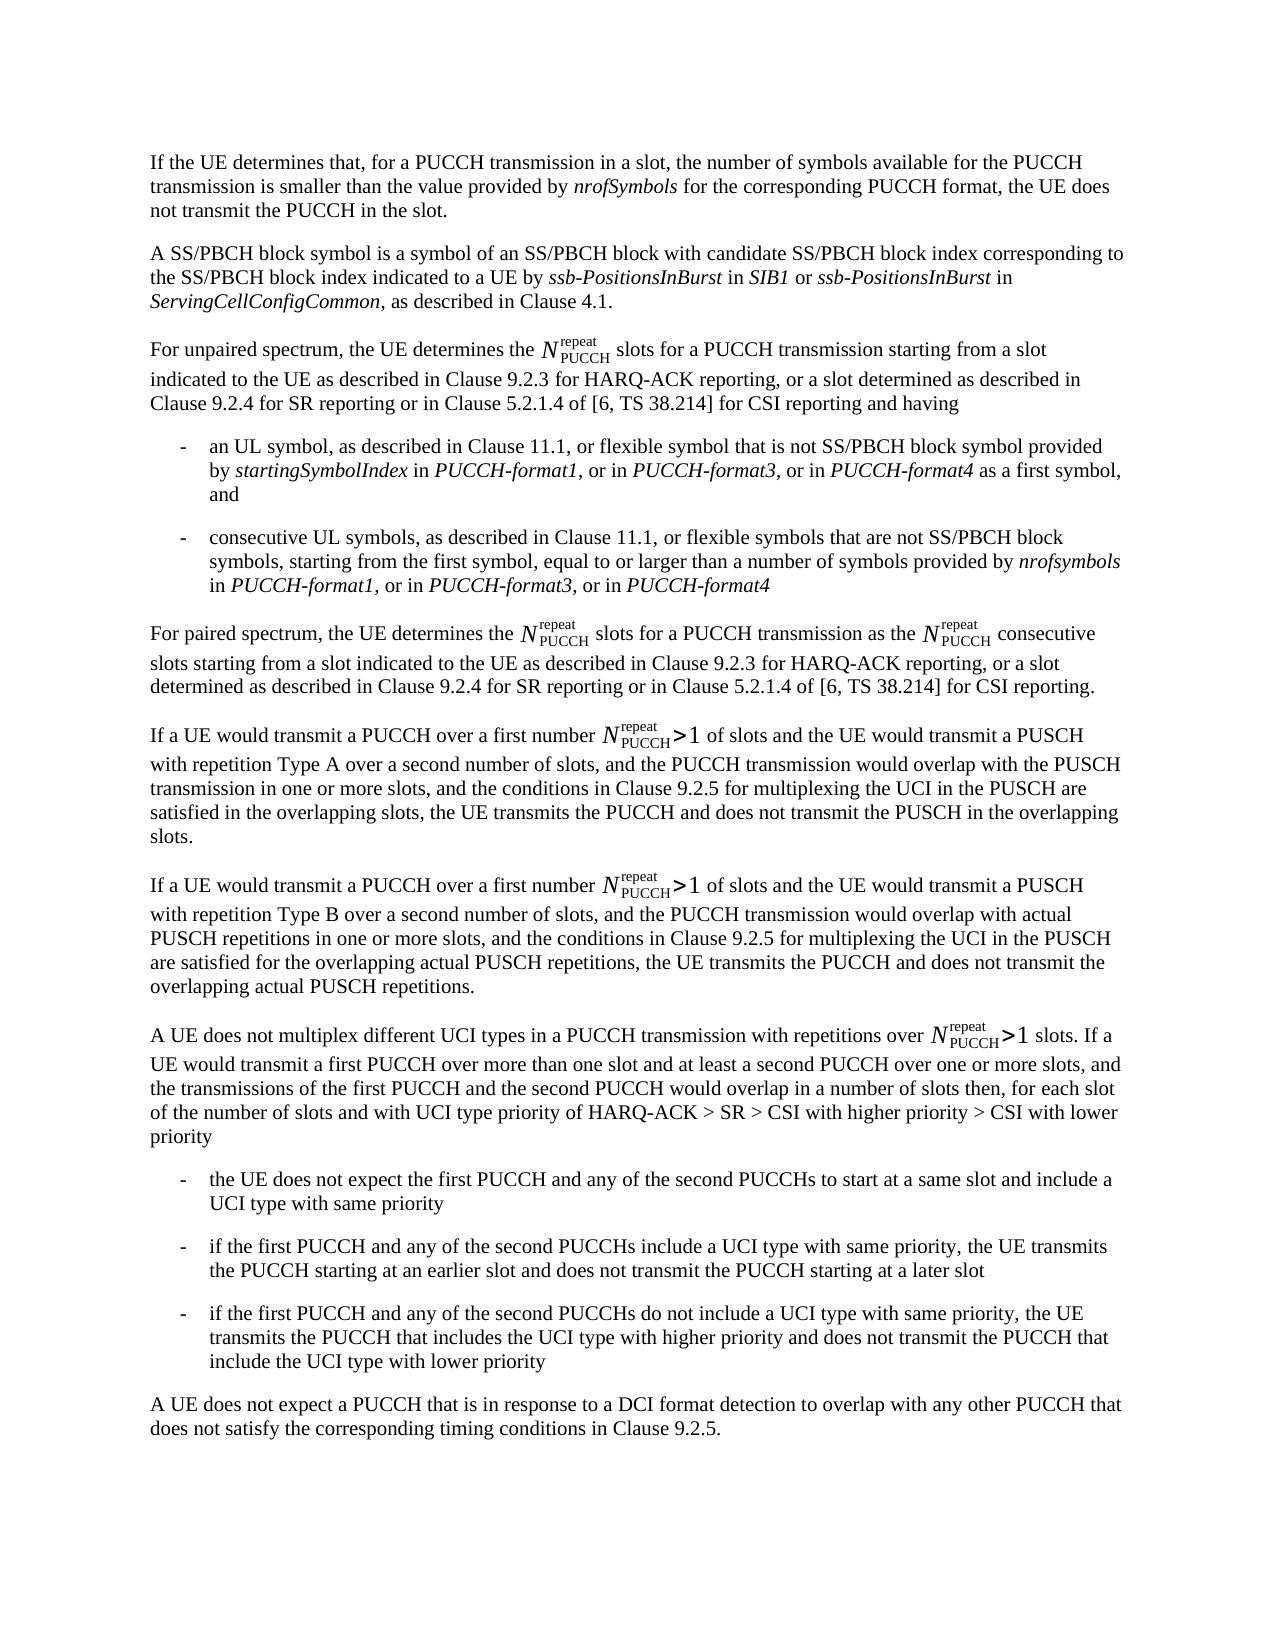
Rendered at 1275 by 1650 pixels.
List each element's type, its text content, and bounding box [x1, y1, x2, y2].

text - if the first PUCCH and any of the second PUCCHs include a UCI type with same priority, the UE transmits the PUCCH starting at an earlier slot and does not transmit the PUCCH starting at a later slot [179, 1234, 1125, 1282]
text For paired spectrum, the UE determines the slots for a PUCCH transmission as the consecutive slots starting from a slot indicated to the UE as described in Clause 9.2.3 for HARQ-ACK reporting, or a slot determined as described in Clause 9.2.4 for SR reporting or in Clause 5.2.1.4 of [6, TS 38.214] for CSI reporting. [150, 616, 1125, 698]
text - if the first PUCCH and any of the second PUCCHs do not include a UCI type with same priority, the UE transmits the PUCCH that includes the UCI type with higher priority and does not transmit the PUCCH that include the UCI type with lower priority [179, 1301, 1125, 1373]
text If the UE determines that, for a PUCCH transmission in a slot, the number of symbols available for the PUCCH transmission is smaller than the value provided by nrofSymbols for the corresponding PUCCH format, the UE does not transmit the PUCCH in the slot. [150, 150, 1125, 222]
text A UE does not expect a PUCCH that is in response to a DCI format detection to overlap with any other PUCCH that does not satisfy the corresponding timing conditions in Clause 9.2.5. [150, 1392, 1125, 1440]
text - the UE does not expect the first PUCCH and any of the second PUCCHs to start at a same slot and include a UCI type with same priority [179, 1167, 1125, 1215]
text For unpaired spectrum, the UE determines the slots for a PUCCH transmission starting from a slot indicated to the UE as described in Clause 9.2.3 for HARQ-ACK reporting, or a slot determined as described in Clause 9.2.4 for SR reporting or in Clause 5.2.1.4 of [6, TS 38.214] for CSI reporting and having [150, 332, 1125, 415]
text If a UE would transmit a PUCCH over a first number of slots and the UE would transmit a PUSCH with repetition Type B over a second number of slots, and the PUCCH transmission would overlap with actual PUSCH repetitions in one or more slots, and the conditions in Clause 9.2.5 for multiplexing the UCI in the PUSCH are satisfied for the overlapping actual PUSCH repetitions, the UE transmits the PUCCH and does not transmit the overlapping actual PUSCH repetitions. [150, 867, 1125, 998]
text A SS/PBCH block symbol is a symbol of an SS/PBCH block with candidate SS/PBCH block index corresponding to the SS/PBCH block index indicated to a UE by ssb-PositionsInBurst in SIB1 or ssb-PositionsInBurst in ServingCellConfigCommon, as described in Clause 4.1. [150, 241, 1125, 313]
text - consecutive UL symbols, as described in Clause 11.1, or flexible symbols that are not SS/PBCH block symbols, starting from the first symbol, equal to or larger than a number of symbols provided by nrofsymbols in PUCCH-format1, or in PUCCH-format3, or in PUCCH-format4 [179, 524, 1125, 597]
text - an UL symbol, as described in Clause 11.1, or flexible symbol that is not SS/PBCH block symbol provided by startingSymbolIndex in PUCCH-format1, or in PUCCH-format3, or in PUCCH-format4 as a first symbol, and [179, 434, 1125, 506]
text A UE does not multiplex different UCI types in a PUCCH transmission with repetitions over slots. If a UE would transmit a first PUCCH over more than one slot and at least a second PUCCH over one or more slots, and the transmissions of the first PUCCH and the second PUCCH would overlap in a number of slots then, for each slot of the number of slots and with UCI type priority of HARQ-ACK > SR > CSI with higher priority > CSI with lower priority [150, 1017, 1125, 1148]
text If a UE would transmit a PUCCH over a first number of slots and the UE would transmit a PUSCH with repetition Type A over a second number of slots, and the PUCCH transmission would overlap with the PUSCH transmission in one or more slots, and the conditions in Clause 9.2.5 for multiplexing the UCI in the PUSCH are satisfied in the overlapping slots, the UE transmits the PUCCH and does not transmit the PUSCH in the overlapping slots. [150, 717, 1125, 848]
